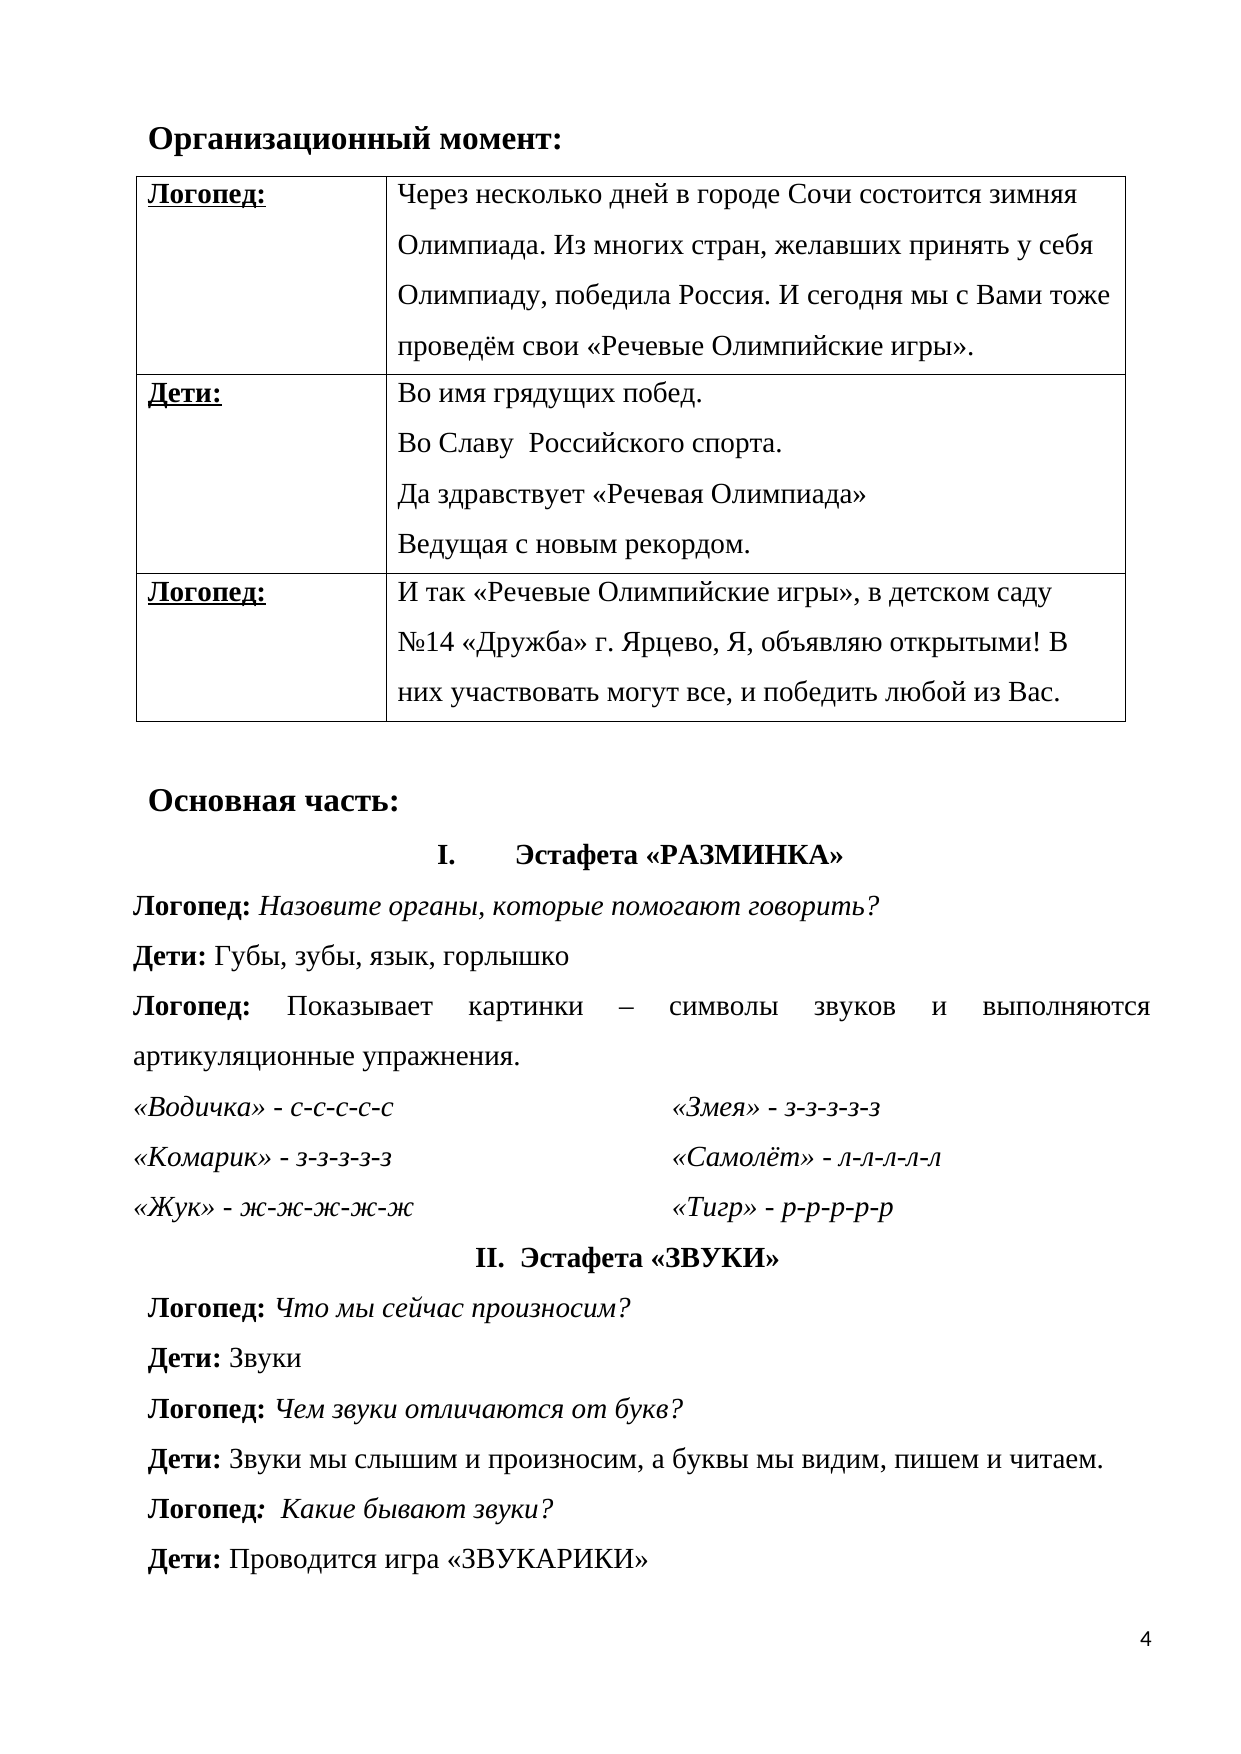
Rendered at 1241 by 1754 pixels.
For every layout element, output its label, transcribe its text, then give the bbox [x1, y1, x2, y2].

list Эстафета «ЗВУКИ» [133, 1240, 1152, 1273]
list Логопед: Что мы сейчас произносим? [148, 1290, 1152, 1324]
text Основная часть: [148, 780, 1152, 818]
text Организационный момент: [148, 118, 1152, 156]
list Дети: Звуки [148, 1340, 1152, 1374]
table_cell Дети: [137, 375, 386, 573]
table_header Через несколько дней в городе Сочи состоится зимняя Олимпиада. Из многих стран, желавших принять у себя Олимпиаду, победила Россия. И сегодня мы с Вами тоже проведём свои «Речевые Олимпийские игры». [387, 177, 1125, 374]
list Дети: Проводится игра «ЗВУКАРИКИ» [148, 1542, 1152, 1575]
list Дети: Губы, зубы, язык, горлышко [133, 938, 1152, 971]
table_cell Логопед: [137, 574, 386, 721]
list Логопед: Назовите органы, которые помогают говорить? [133, 888, 1152, 921]
list «Самолёт» - л-л-л-л-л [672, 1139, 1152, 1173]
table_header Логопед: [137, 177, 386, 374]
list Логопед: Какие бывают звуки? [148, 1491, 1152, 1525]
table_cell Во имя грядущих побед. Во Славу Российского спорта. Да здравствует «Речевая Олимпиада» Ведущая с новым рекордом. [387, 375, 1125, 573]
list Логопед: Чем звуки отличаются от букв? [148, 1391, 1152, 1424]
list «Комарик» - з-з-з-з-з [133, 1139, 613, 1173]
list «Водичка» - с-с-с-с-с [133, 1089, 613, 1122]
list Дети: Звуки мы слышим и произносим, а буквы мы видим, пишем и читаем. [148, 1441, 1152, 1474]
list Эстафета «РАЗМИНКА» [148, 837, 1152, 871]
list «Тигр» - р-р-р-р-р [672, 1189, 1152, 1223]
list Логопед: Показывает картинки – символы звуков и выполняются артикуляционные упражнения. [133, 988, 1152, 1072]
list «Жук» - ж-ж-ж-ж-ж [133, 1189, 613, 1223]
table_cell И так «Речевые Олимпийские игры», в детском саду №14 «Дружба» г. Ярцево, Я, объявляю открытыми! В них участвовать могут все, и победить любой из Вас. [387, 574, 1125, 721]
list «Змея» - з-з-з-з-з [672, 1089, 1152, 1122]
